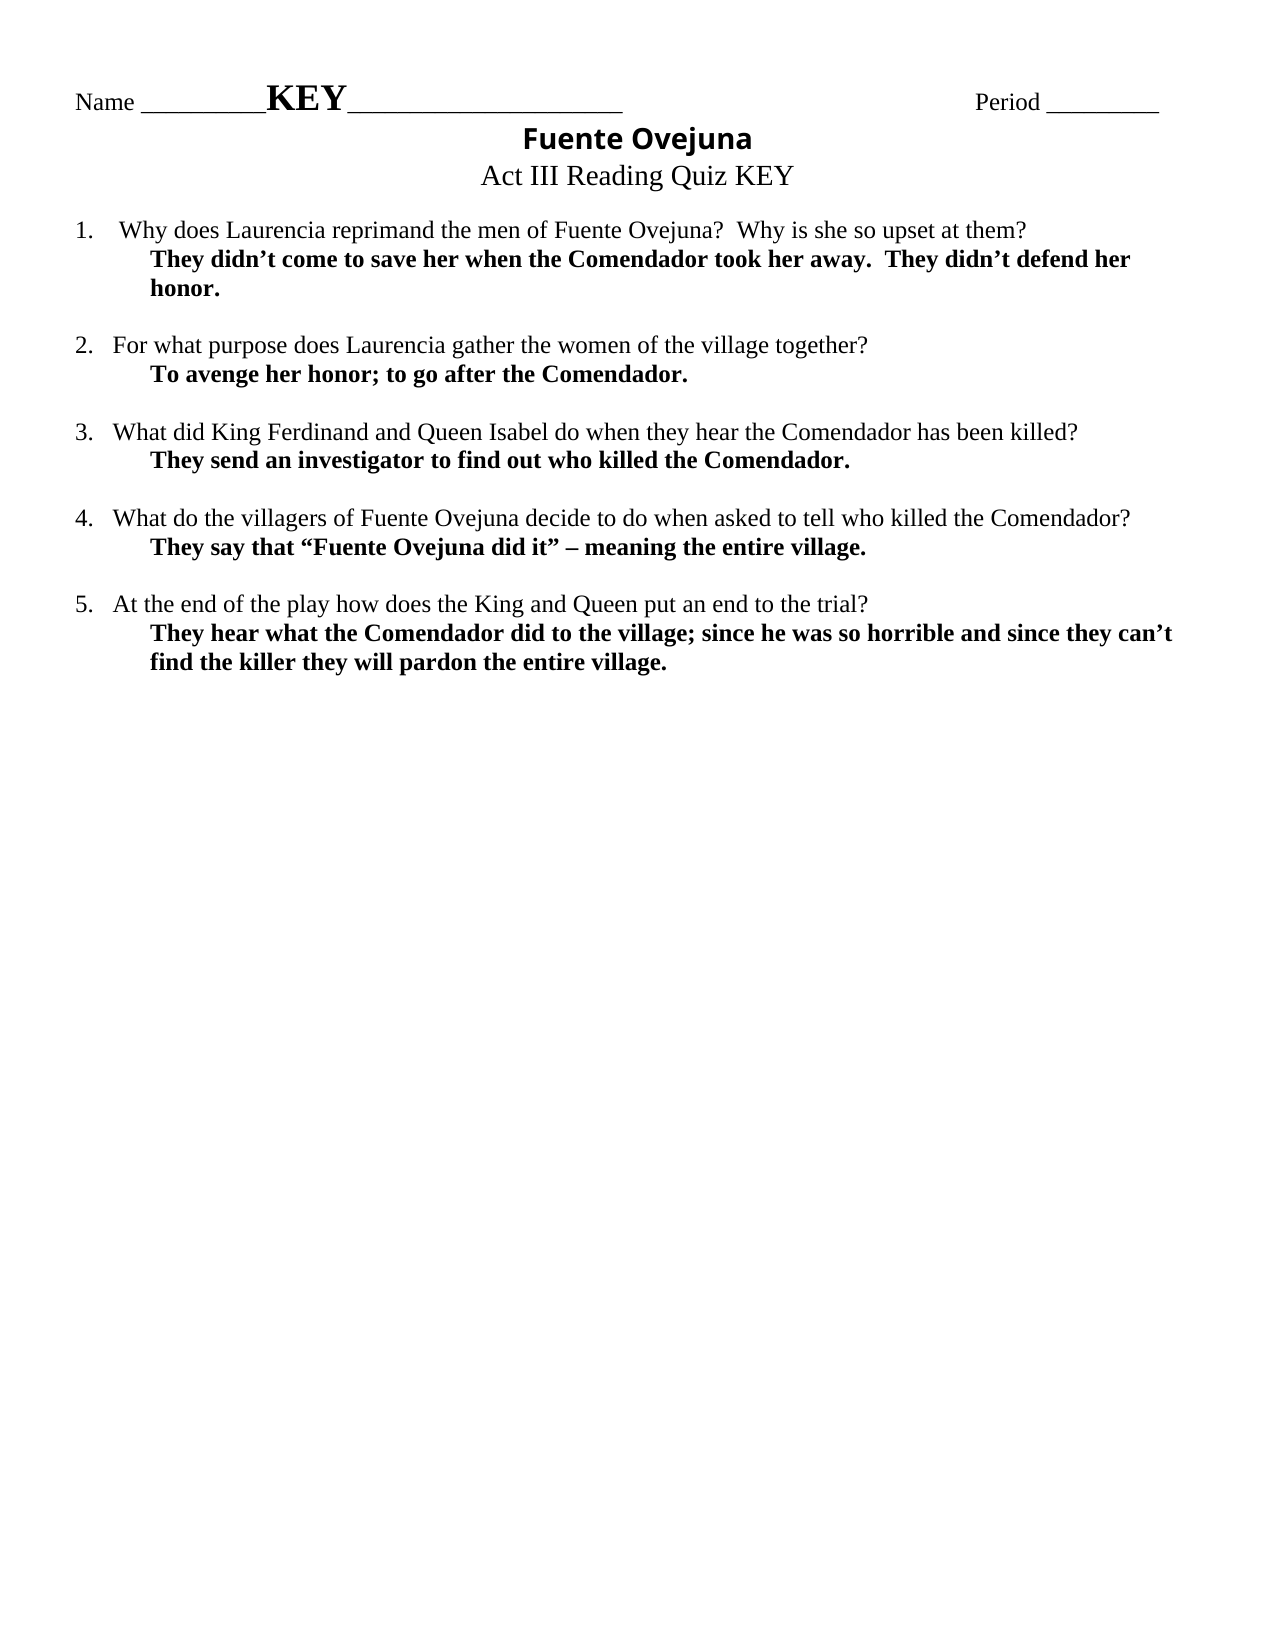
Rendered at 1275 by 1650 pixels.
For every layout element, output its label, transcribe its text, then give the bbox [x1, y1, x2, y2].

list At the end of the play how does the King and Queen put an end to the trial? [75, 589, 1200, 618]
list For what purpose does Laurencia gather the women of the village together? [75, 330, 1200, 359]
text They didn’t come to save her when the Comendador took her away. They didn’t defend her honor. [150, 244, 1200, 302]
text They hear what the Comendador did to the village; since he was so horrible and since they can’t find the killer they will pardon the entire village. [150, 618, 1200, 675]
text Name __________KEY______________________ Period _________ [75, 75, 1200, 118]
list What did King Ferdinand and Queen Isabel do when they hear the Comendador has been killed? [75, 417, 1200, 445]
text Fuente Ovejuna [75, 118, 1200, 158]
list To avenge her honor; to go after the Comendador. [150, 359, 1200, 388]
text Act III Reading Quiz KEY [75, 158, 1200, 191]
list Why does Laurencia reprimand the men of Fuente Ovejuna? Why is she so upset at them? [75, 215, 1200, 244]
text They send an investigator to find out who killed the Comendador. [150, 445, 1200, 474]
list They say that “Fuente Ovejuna did it” – meaning the entire village. [150, 532, 1200, 560]
list What do the villagers of Fuente Ovejuna decide to do when asked to tell who killed the Comendador? [75, 503, 1200, 532]
